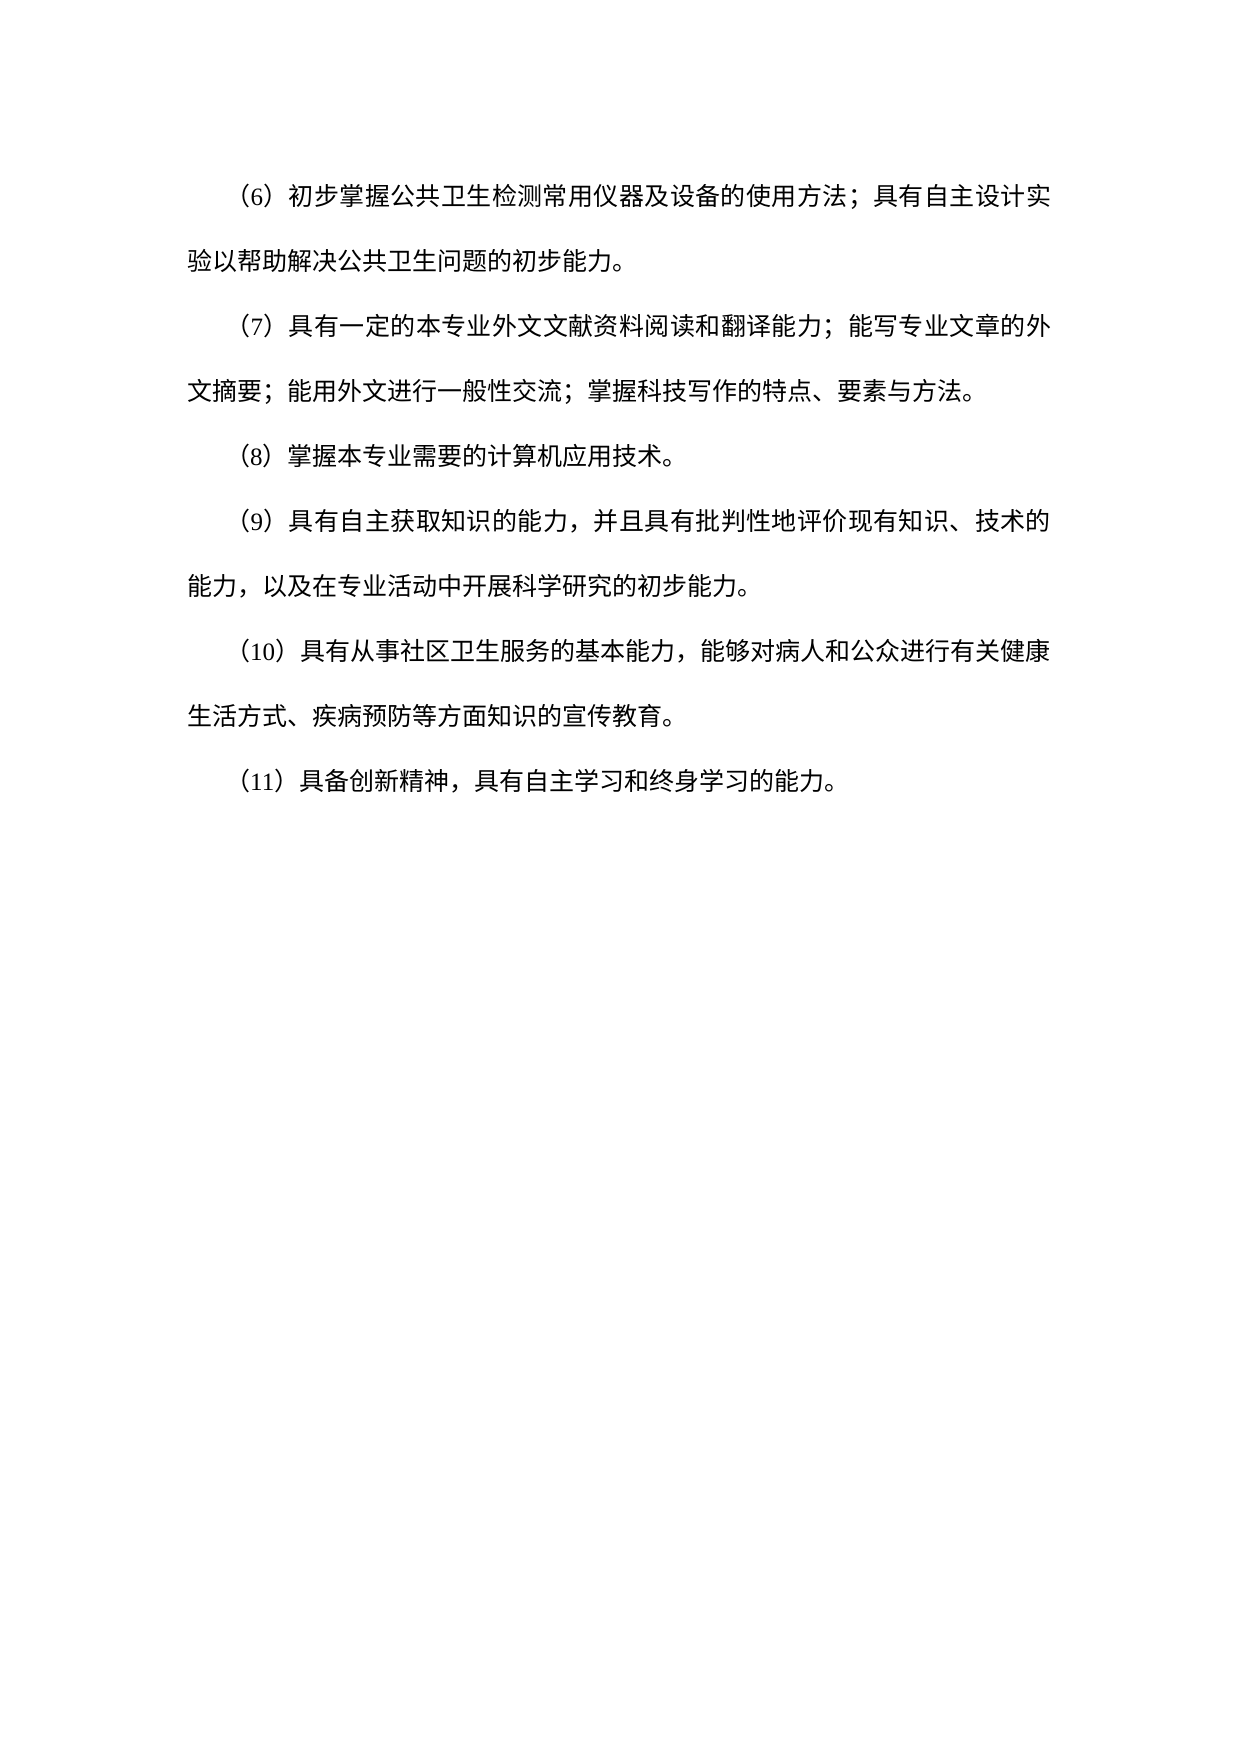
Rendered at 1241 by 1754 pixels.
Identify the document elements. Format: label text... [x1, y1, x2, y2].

text （7）具有一定的本专业外文文献资料阅读和翻译能力；能写专业文章的外文摘要；能用外文进行一般性交流；掌握科技写作的特点、要素与方法。 [187, 292, 1053, 422]
text （11）具备创新精神，具有自主学习和终身学习的能力。 [187, 747, 1053, 812]
text （8）掌握本专业需要的计算机应用技术。 [187, 422, 1053, 487]
text （6）初步掌握公共卫生检测常用仪器及设备的使用方法；具有自主设计实验以帮助解决公共卫生问题的初步能力。 [187, 162, 1053, 292]
text （10）具有从事社区卫生服务的基本能力，能够对病人和公众进行有关健康生活方式、疾病预防等方面知识的宣传教育。 [187, 617, 1053, 747]
text （9）具有自主获取知识的能力，并且具有批判性地评价现有知识、技术的能力，以及在专业活动中开展科学研究的初步能力。 [187, 487, 1053, 617]
